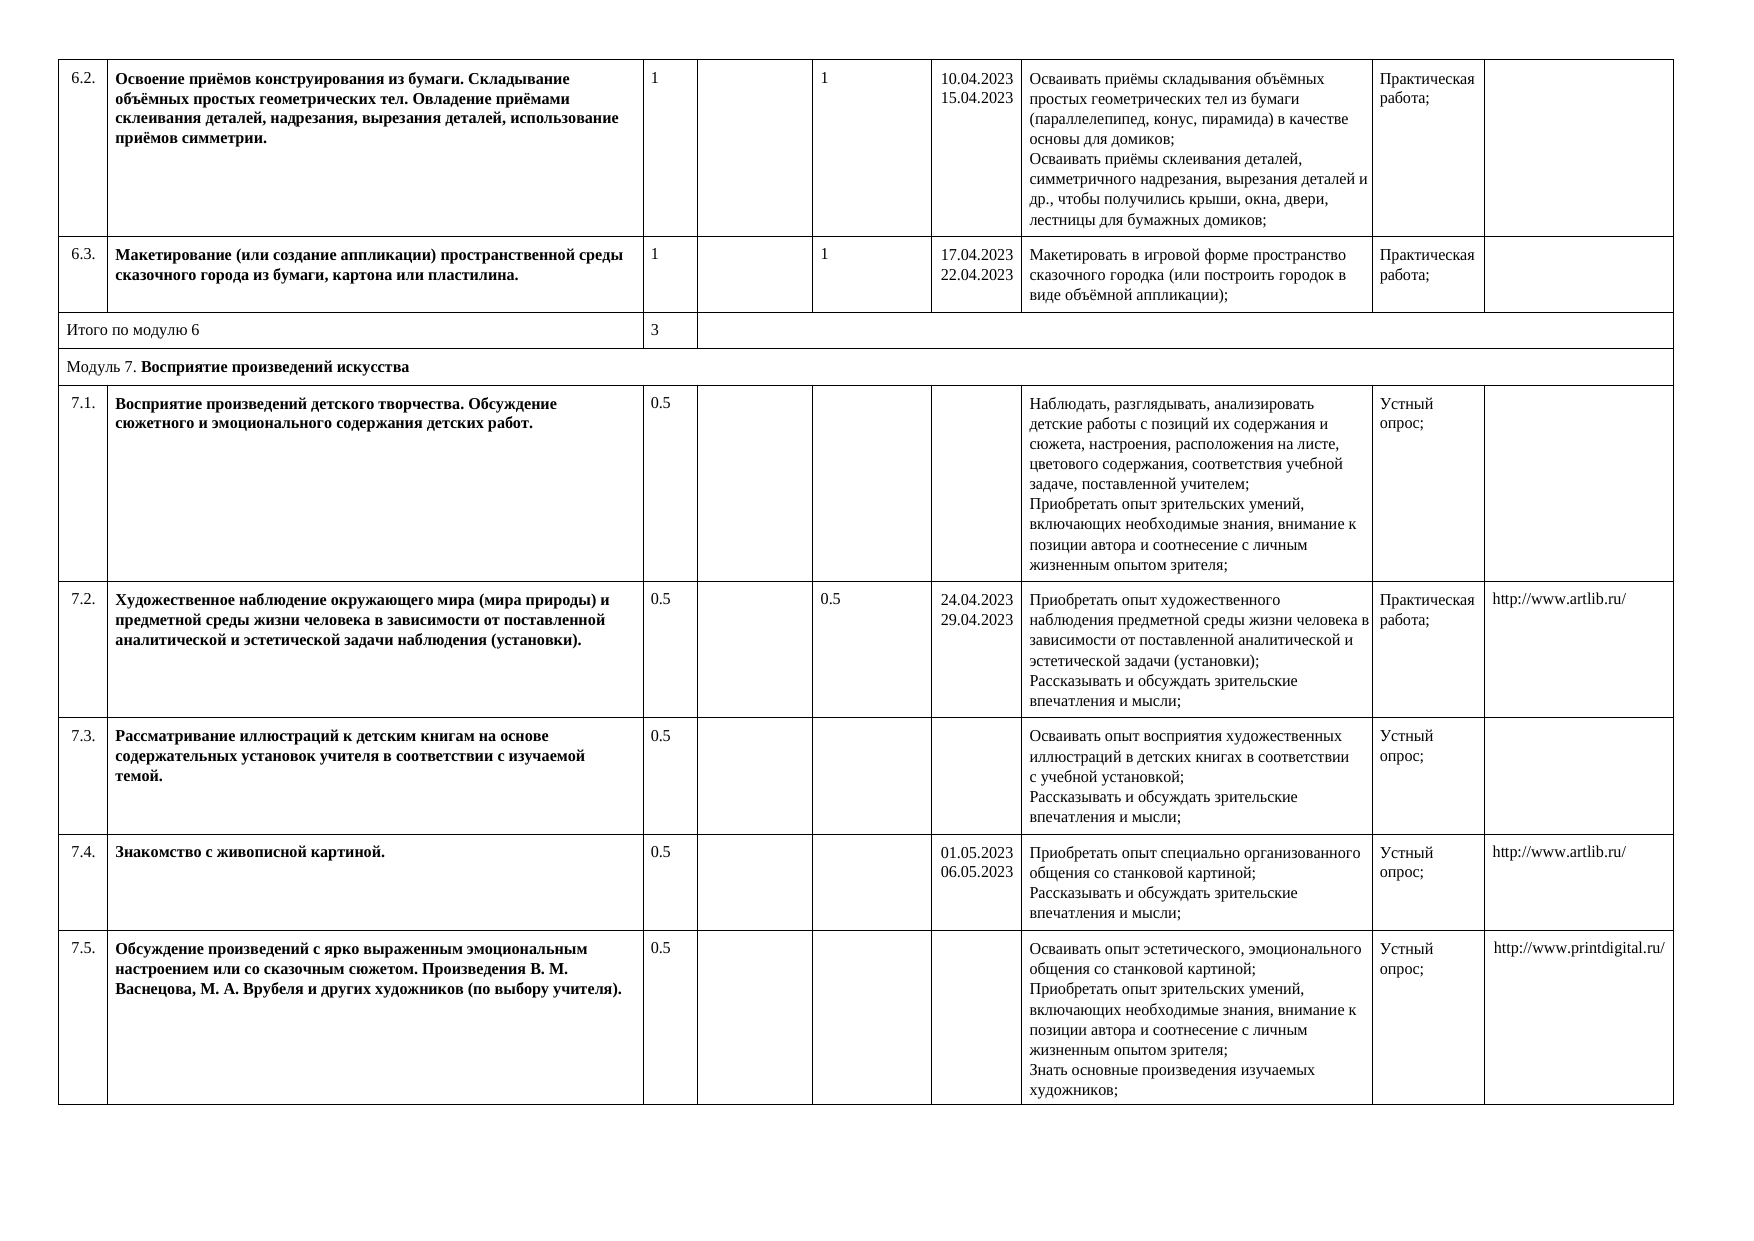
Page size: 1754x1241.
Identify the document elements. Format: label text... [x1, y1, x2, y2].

table_cell 0.5 [644, 718, 697, 833]
table_cell Рассматривание иллюстраций к детским книгам на основе содержательных установок учителя в соответствии с изучаемой темой. [108, 718, 643, 833]
table_cell Осваивать опыт эстетического, эмоционального общения со станковой картиной; Приобретать опыт зрительских умений, включающих необходимые знания, внимание к позиции автора и соотнесение с личным жизненным опытом зрителя; Знать основные произведения изучаемых художников; [1022, 931, 1372, 1104]
table_cell Обсуждение произведений с ярко выраженным эмоциональным настроением или со сказочным сюжетом. Произведения В. М. Васнецова, М. А. Врубеля и других художников (по выбору учителя). [108, 931, 643, 1104]
table_cell Итого по модулю 6 [59, 313, 643, 348]
table_cell http://www.artlib.ru/ [1485, 582, 1673, 717]
table_header Освоение приёмов конструирования из бумаги. Складывание объёмных простых геометрических тел. Овладение приёмами склеивания деталей, надрезания, вырезания деталей, использование приёмов симметрии. [108, 60, 643, 236]
table_cell Макетирование (или создание аппликации) пространственной среды сказочного города из бумаги, картона или пластилина. [108, 237, 643, 312]
table_cell [1485, 718, 1673, 833]
table_cell [932, 718, 1021, 833]
table_cell Художественное наблюдение окружающего мира (мира природы) и предметной среды жизни человека в зависимости от поставленной аналитической и эстетической задачи наблюдения (установки). [108, 582, 643, 717]
table_cell 0.5 [644, 386, 697, 581]
table_cell 24.04.2023 29.04.2023 [932, 582, 1021, 717]
table_cell Осваивать опыт восприятия художественных иллюстраций в детских книгах в соответствии с учебной установкой; Рассказывать и обсуждать зрительские впечатления и мысли; [1022, 718, 1372, 833]
table_cell [813, 931, 931, 1104]
table_header [1485, 60, 1673, 236]
table_cell [1485, 237, 1673, 312]
table_header 1 [644, 60, 697, 236]
table_cell 7.1. [59, 386, 107, 581]
table_cell [932, 931, 1021, 1104]
table_cell Приобретать опыт художественного наблюдения предметной среды жизни человека в зависимости от поставленной аналитической и эстетической задачи (установки); Рассказывать и обсуждать зрительские впечатления и мысли; [1022, 582, 1372, 717]
table_cell http://www.artlib.ru/ [1485, 835, 1673, 930]
table_cell Практическая работа; [1373, 237, 1484, 312]
table_cell 6.3. [59, 237, 107, 312]
table_cell [813, 386, 931, 581]
table_cell [813, 718, 931, 833]
table_cell [698, 718, 812, 833]
table_cell 7.2. [59, 582, 107, 717]
table_cell 3 [644, 313, 697, 348]
table_cell 7.4. [59, 835, 107, 930]
table_cell Восприятие произведений детского творчества. Обсуждение сюжетного и эмоционального содержания детских работ. [108, 386, 643, 581]
table_cell [698, 582, 812, 717]
table_cell 01.05.2023 06.05.2023 [932, 835, 1021, 930]
table_header Осваивать приёмы складывания объёмных простых геометрических тел из бумаги (параллелепипед, конус, пирамида) в качестве основы для домиков; Осваивать приёмы склеивания деталей, симметричного надрезания, вырезания деталей и др., чтобы получились крыши, окна, двери, лестницы для бумажных домиков; [1022, 60, 1372, 236]
table_cell Устный опрос; [1373, 835, 1484, 930]
table_cell 1 [813, 237, 931, 312]
table_cell Модуль 7. Восприятие произведений искусства [59, 349, 1673, 384]
table_cell Макетировать в игровой форме пространство сказочного городка (или построить городок в виде объёмной аппликации); [1022, 237, 1372, 312]
table_cell Устный опрос; [1373, 718, 1484, 833]
table_cell 0.5 [644, 582, 697, 717]
table_cell [1485, 386, 1673, 581]
table_cell 0.5 [644, 931, 697, 1104]
table_cell Практическая работа; [1373, 582, 1484, 717]
table_header 1 [813, 60, 931, 236]
table_header [698, 60, 812, 236]
table_cell [698, 386, 812, 581]
table_cell [932, 386, 1021, 581]
table_header Практическая работа; [1373, 60, 1484, 236]
table_cell 0.5 [813, 582, 931, 717]
table_header 6.2. [59, 60, 107, 236]
table_cell 7.3. [59, 718, 107, 833]
table_cell Приобретать опыт специально организованного общения со станковой картиной; Рассказывать и обсуждать зрительские впечатления и мысли; [1022, 835, 1372, 930]
table_cell [698, 237, 812, 312]
table_cell Устный опрос; [1373, 386, 1484, 581]
table_cell 1 [644, 237, 697, 312]
table_cell Наблюдать, разглядывать, анализировать детские работы с позиций их содержания и сюжета, настроения, расположения на листе, цветового содержания, соответствия учебной задаче, поставленной учителем; Приобретать опыт зрительских умений, включающих необходимые знания, внимание к позиции автора и соотнесение с личным жизненным опытом зрителя; [1022, 386, 1372, 581]
table_cell 0.5 [644, 835, 697, 930]
table_cell http://www.printdigital.ru/ [1485, 931, 1673, 1104]
table_cell [698, 931, 812, 1104]
table_header 10.04.2023 15.04.2023 [932, 60, 1021, 236]
table_cell Знакомство с живописной картиной. [108, 835, 643, 930]
table_cell [698, 835, 812, 930]
table_cell [698, 313, 1673, 348]
table_cell 17.04.2023 22.04.2023 [932, 237, 1021, 312]
table_cell [813, 835, 931, 930]
table_cell Устный опрос; [1373, 931, 1484, 1104]
table_cell 7.5. [59, 931, 107, 1104]
